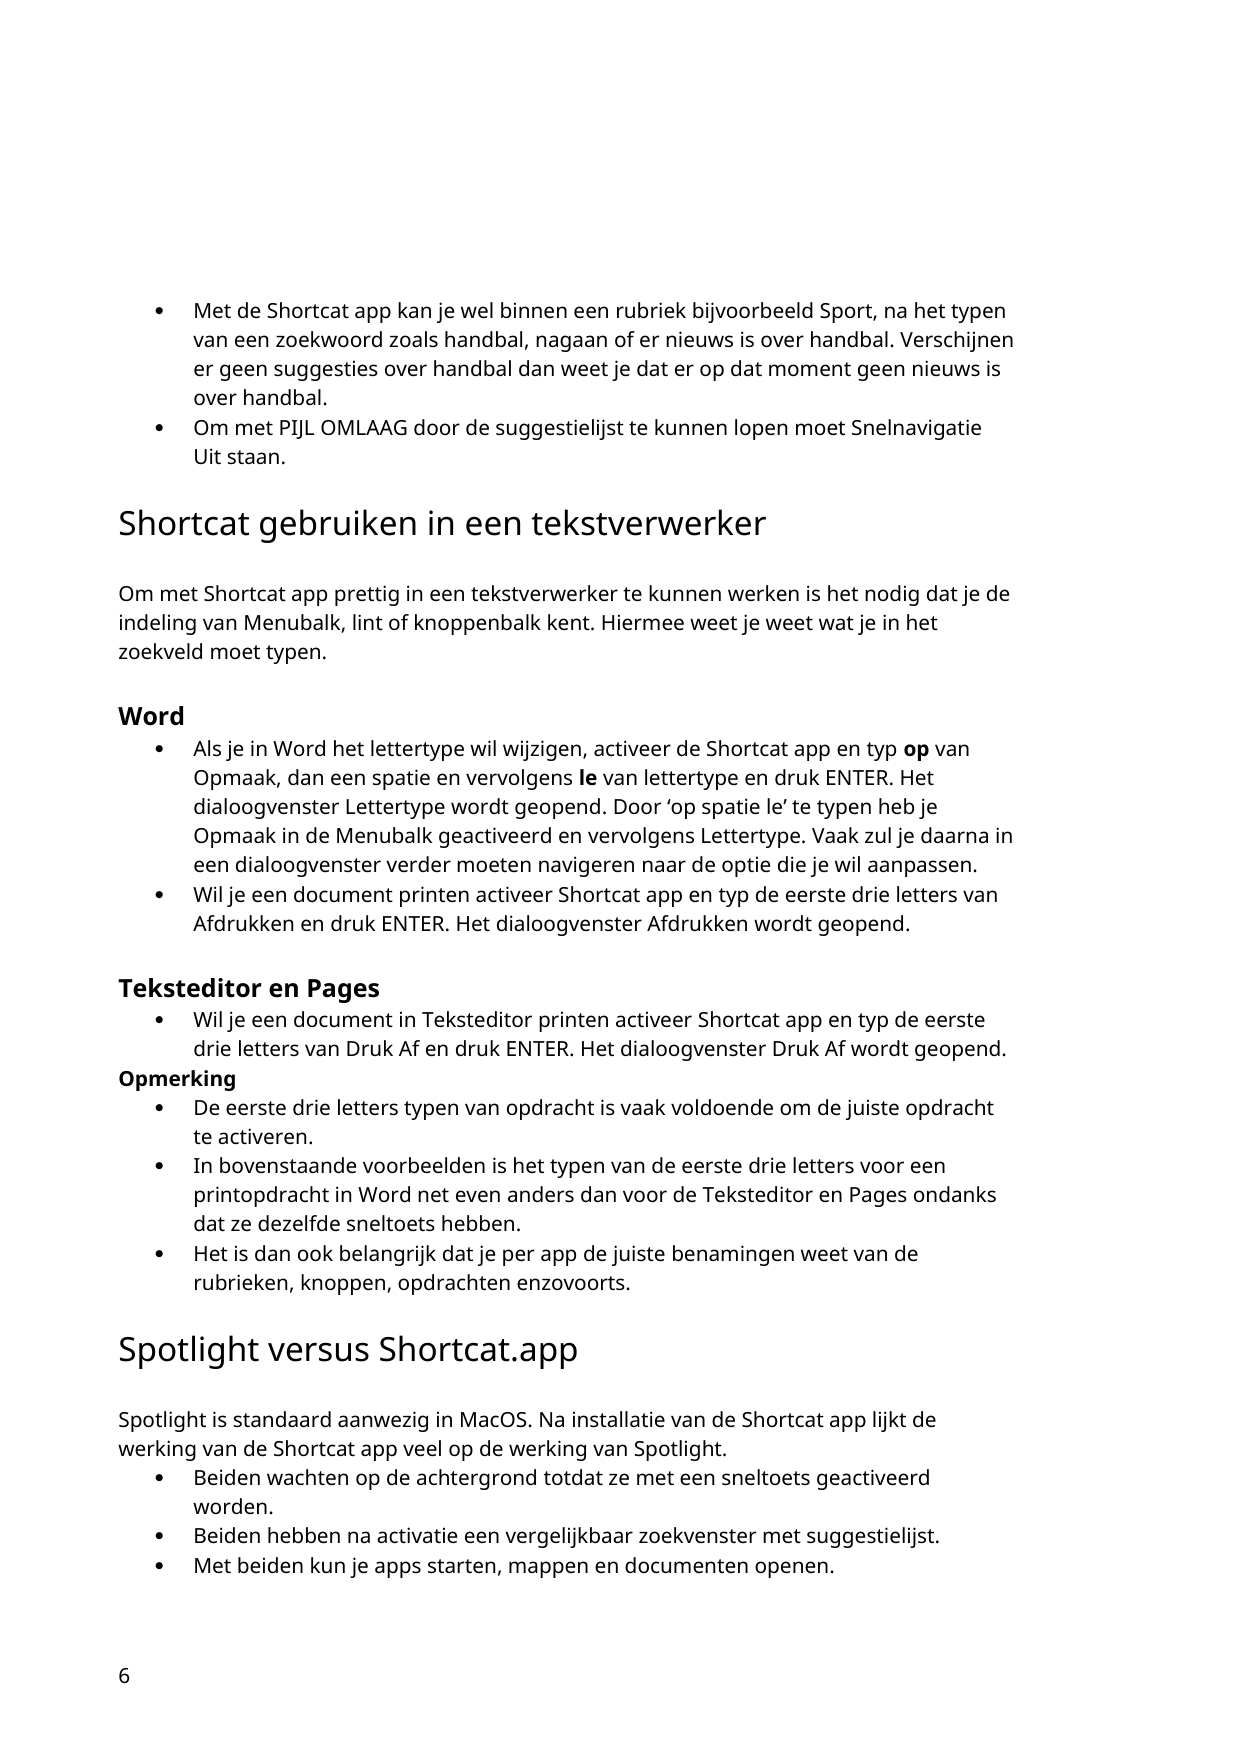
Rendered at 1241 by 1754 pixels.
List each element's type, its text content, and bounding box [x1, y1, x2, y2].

list In bovenstaande voorbeelden is het typen van de eerste drie letters voor een printopdracht in Word net even anders dan voor de Teksteditor en Pages ondanks dat ze dezelfde sneltoets hebben. [156, 1151, 1016, 1238]
list De eerste drie letters typen van opdracht is vaak voldoende om de juiste opdracht te activeren. [156, 1092, 1016, 1151]
list Om met PIJL OMLAAG door de suggestielijst te kunnen lopen moet Snelnavigatie Uit staan. [156, 412, 1016, 470]
text Spotlight is standaard aanwezig in MacOS. Na installatie van de Shortcat app lijkt de werking van de Shortcat app veel op de werking van Spotlight. [118, 1404, 1016, 1463]
text Opmerking [118, 1063, 1016, 1092]
list Wil je een document printen activeer Shortcat app en typ de eerste drie letters van Afdrukken en druk ENTER. Het dialoogvenster Afdrukken wordt geopend. [156, 879, 1016, 937]
list Beiden hebben na activatie een vergelijkbaar zoekvenster met suggestielijst. [156, 1521, 1016, 1550]
list Beiden wachten op de achtergrond totdat ze met een sneltoets geactiveerd worden. [156, 1463, 1016, 1521]
subtitle Spotlight versus Shortcat.app [118, 1326, 1016, 1371]
subtitle Word [118, 699, 1016, 733]
list Het is dan ook belangrijk dat je per app de juiste benamingen weet van de rubrieken, knoppen, opdrachten enzovoorts. [156, 1238, 1016, 1296]
list Met beiden kun je apps starten, mappen en documenten openen. [156, 1550, 1016, 1579]
list Met de Shortcat app kan je wel binnen een rubriek bijvoorbeeld Sport, na het typen van een zoekwoord zoals handbal, nagaan of er nieuws is over handbal. Verschijnen er geen suggesties over handbal dan weet je dat er op dat moment geen nieuws is over handbal. [156, 295, 1016, 412]
text Om met Shortcat app prettig in een tekstverwerker te kunnen werken is het nodig dat je de indeling van Menubalk, lint of knoppenbalk kent. Hiermee weet je weet wat je in het zoekveld moet typen. [118, 578, 1016, 666]
subtitle Teksteditor en Pages [118, 971, 1016, 1005]
list Wil je een document in Teksteditor printen activeer Shortcat app en typ de eerste drie letters van Druk Af en druk ENTER. Het dialoogvenster Druk Af wordt geopend. [156, 1005, 1016, 1063]
list Als je in Word het lettertype wil wijzigen, activeer de Shortcat app en typ op van Opmaak, dan een spatie en vervolgens le van lettertype en druk ENTER. Het dialoogvenster Lettertype wordt geopend. Door ‘op spatie le’ te typen heb je Opmaak in de Menubalk geactiveerd en vervolgens Lettertype. Vaak zul je daarna in een dialoogvenster verder moeten navigeren naar de optie die je wil aanpassen. [156, 733, 1016, 879]
subtitle Shortcat gebruiken in een tekstverwerker [118, 499, 1016, 545]
